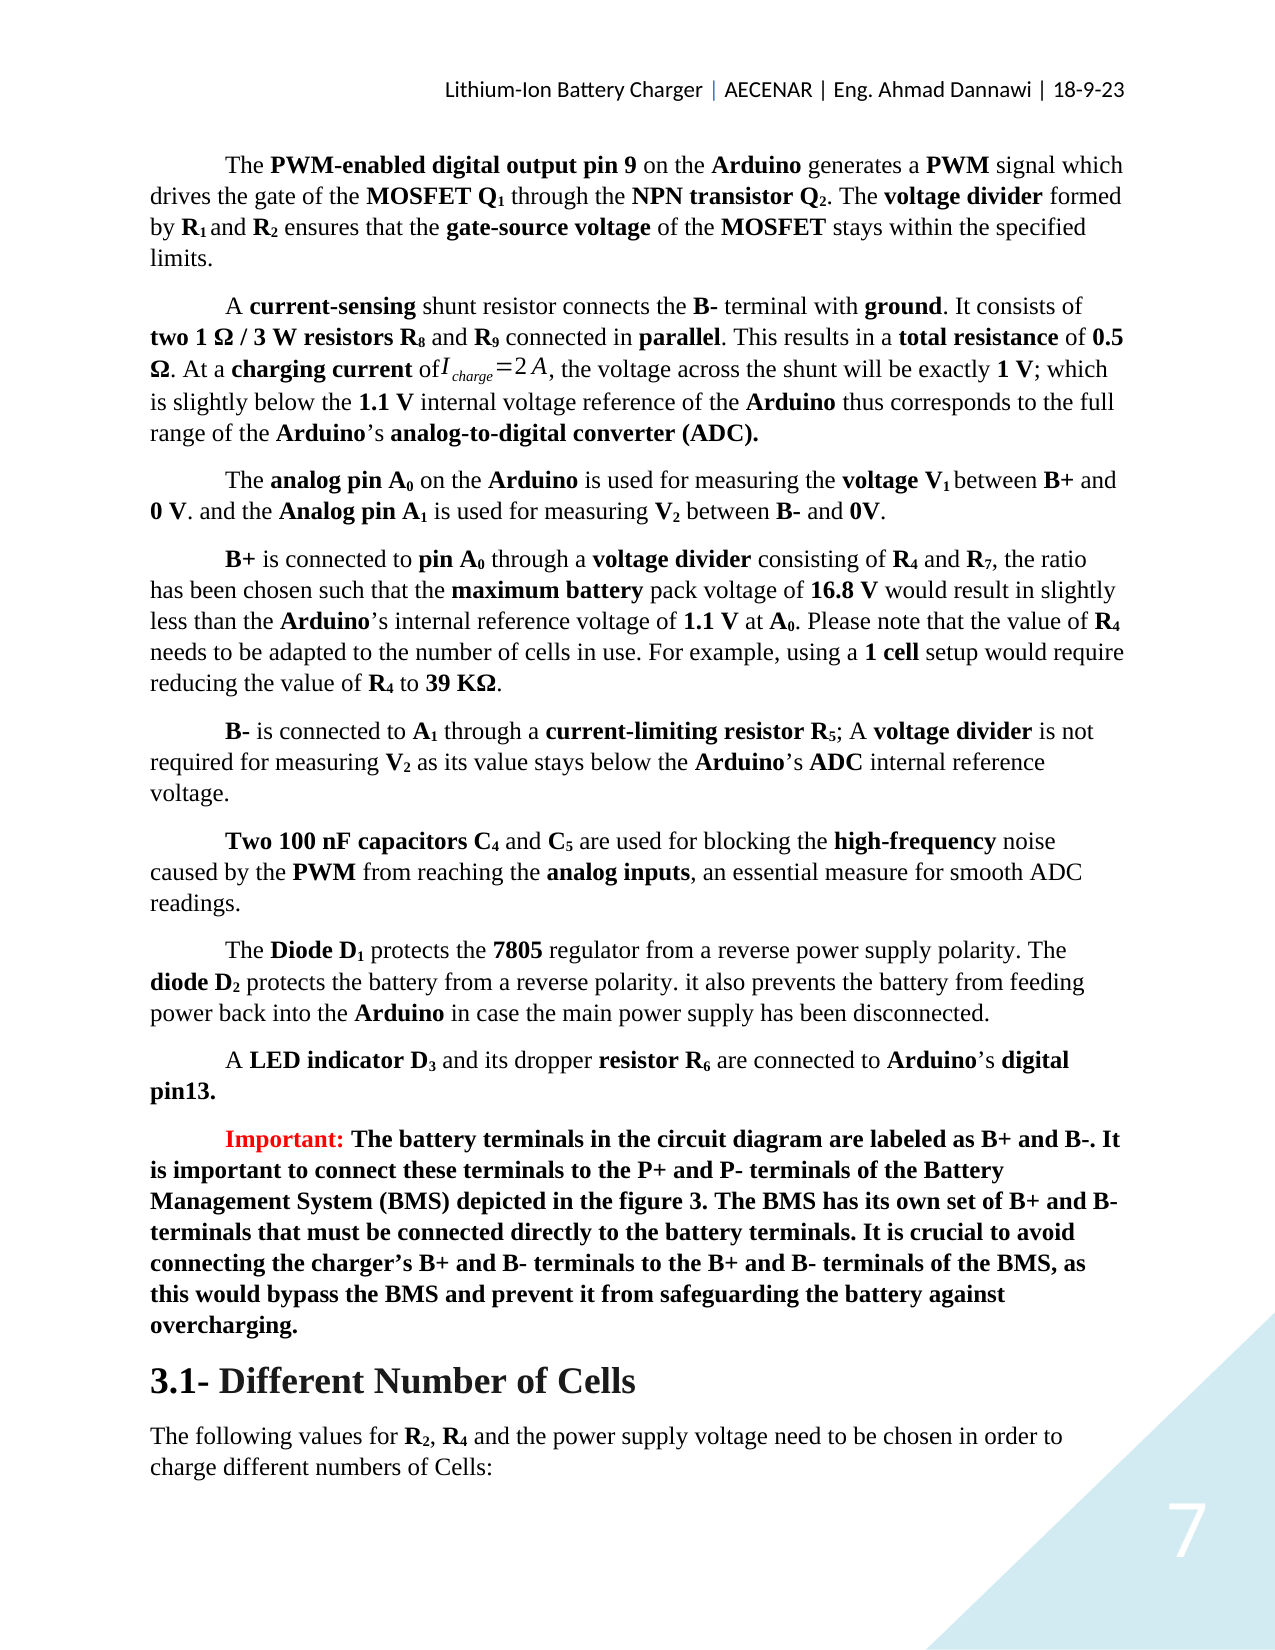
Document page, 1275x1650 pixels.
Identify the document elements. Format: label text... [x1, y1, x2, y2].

text 3.1- Different Number of Cells [150, 1358, 1125, 1401]
text The analog pin A0 on the Arduino is used for measuring the voltage V1 between B+ and 0 V. and the Analog pin A1 is used for measuring V2 between B- and 0V. [150, 465, 1125, 525]
text B- is connected to A1 through a current-limiting resistor R5; A voltage divider is not required for measuring V2 as its value stays below the Arduino’s ADC internal reference voltage. [150, 716, 1125, 807]
text The PWM-enabled digital output pin 9 on the Arduino generates a PWM signal which drives the gate of the MOSFET Q1 through the NPN transistor Q2. The voltage divider formed by R1 and R2 ensures that the gate-source voltage of the MOSFET stays within the specified limits. [150, 150, 1125, 272]
text B+ is connected to pin A0 through a voltage divider consisting of R4 and R7, the ratio has been chosen such that the maximum battery pack voltage of 16.8 V would result in slightly less than the Arduino’s internal reference voltage of 1.1 V at A0. Please note that the value of R4 needs to be adapted to the number of cells in use. For example, using a 1 cell setup would require reducing the value of R4 to 39 KΩ. [150, 544, 1125, 697]
text A LED indicator D3 and its dropper resistor R6 are connected to Arduino’s digital pin13. [150, 1045, 1125, 1105]
text A current-sensing shunt resistor connects the B- terminal with ground. It consists of two 1 Ω / 3 W resistors R8 and R9 connected in parallel. This results in a total resistance of 0.5 Ω. At a charging current of, the voltage across the shunt will be exactly 1 V; which is slightly below the 1.1 V internal voltage reference of the Arduino thus corresponds to the full range of the Arduino’s analog-to-digital converter (ADC). [150, 291, 1125, 446]
text The Diode D1 protects the 7805 regulator from a reverse power supply polarity. The diode D2 protects the battery from a reverse polarity. it also prevents the battery from feeding power back into the Arduino in case the main power supply has been disconnected. [150, 936, 1125, 1026]
text Important: The battery terminals in the circuit diagram are labeled as B+ and B-. It is important to connect these terminals to the P+ and P- terminals of the Battery Management System (BMS) depicted in the figure 3. The BMS has its own set of B+ and B- terminals that must be connected directly to the battery terminals. It is crucial to avoid connecting the charger’s B+ and B- terminals to the B+ and B- terminals of the BMS, as this would bypass the BMS and prevent it from safeguarding the battery against overcharging. [150, 1124, 1125, 1339]
text Two 100 nF capacitors C4 and C5 are used for blocking the high-frequency noise caused by the PWM from reaching the analog inputs, an essential measure for smooth ADC readings. [150, 826, 1125, 917]
text The following values for R2, R4 and the power supply voltage need to be chosen in order to charge different numbers of Cells: [150, 1421, 1125, 1481]
